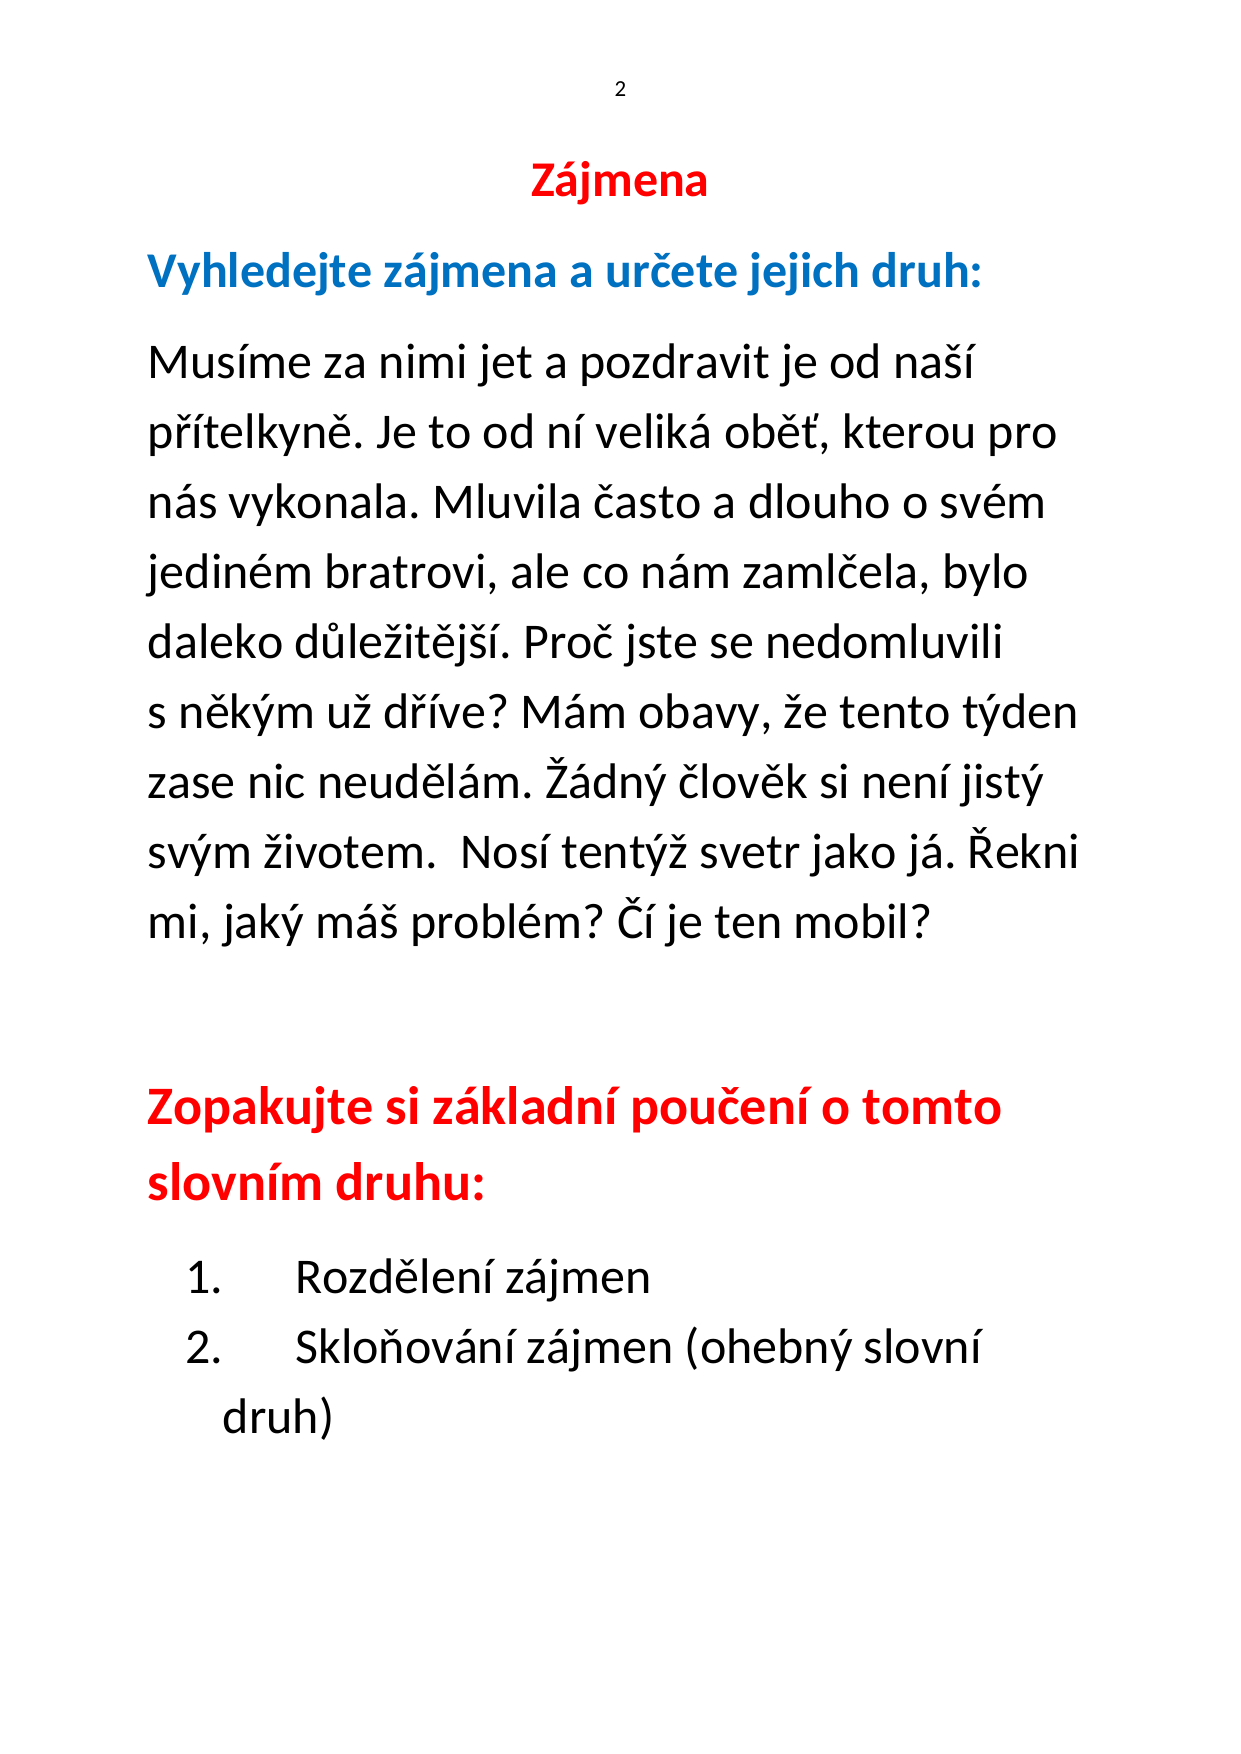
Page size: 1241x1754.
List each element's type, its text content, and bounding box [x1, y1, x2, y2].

list Rozdělení zájmen [185, 1245, 1093, 1306]
text Musíme za nimi jet a pozdravit je od naší přítelkyně. Je to od ní veliká oběť, kterou pro nás vykonala. Mluvila často a dlouho o svém jediném bratrovi, ale co nám zamlčela, bylo daleko důležitější. Proč jste se nedomluvili s někým už dříve? Mám obavy, že tento týden zase nic neudělám. Žádný člověk si není jistý svým životem. Nosí tentýž svetr jako já. Řekni mi, jaký máš problém? Čí je ten mobil? [148, 329, 1093, 951]
text Vyhledejte zájmena a určete jejich druh: [148, 238, 1093, 299]
text Zopakujte si základní poučení o tomto slovním druhu: [148, 1072, 1093, 1214]
text Zájmena [148, 148, 1093, 209]
list Skloňování zájmen (ohebný slovní druh) [185, 1315, 1093, 1446]
